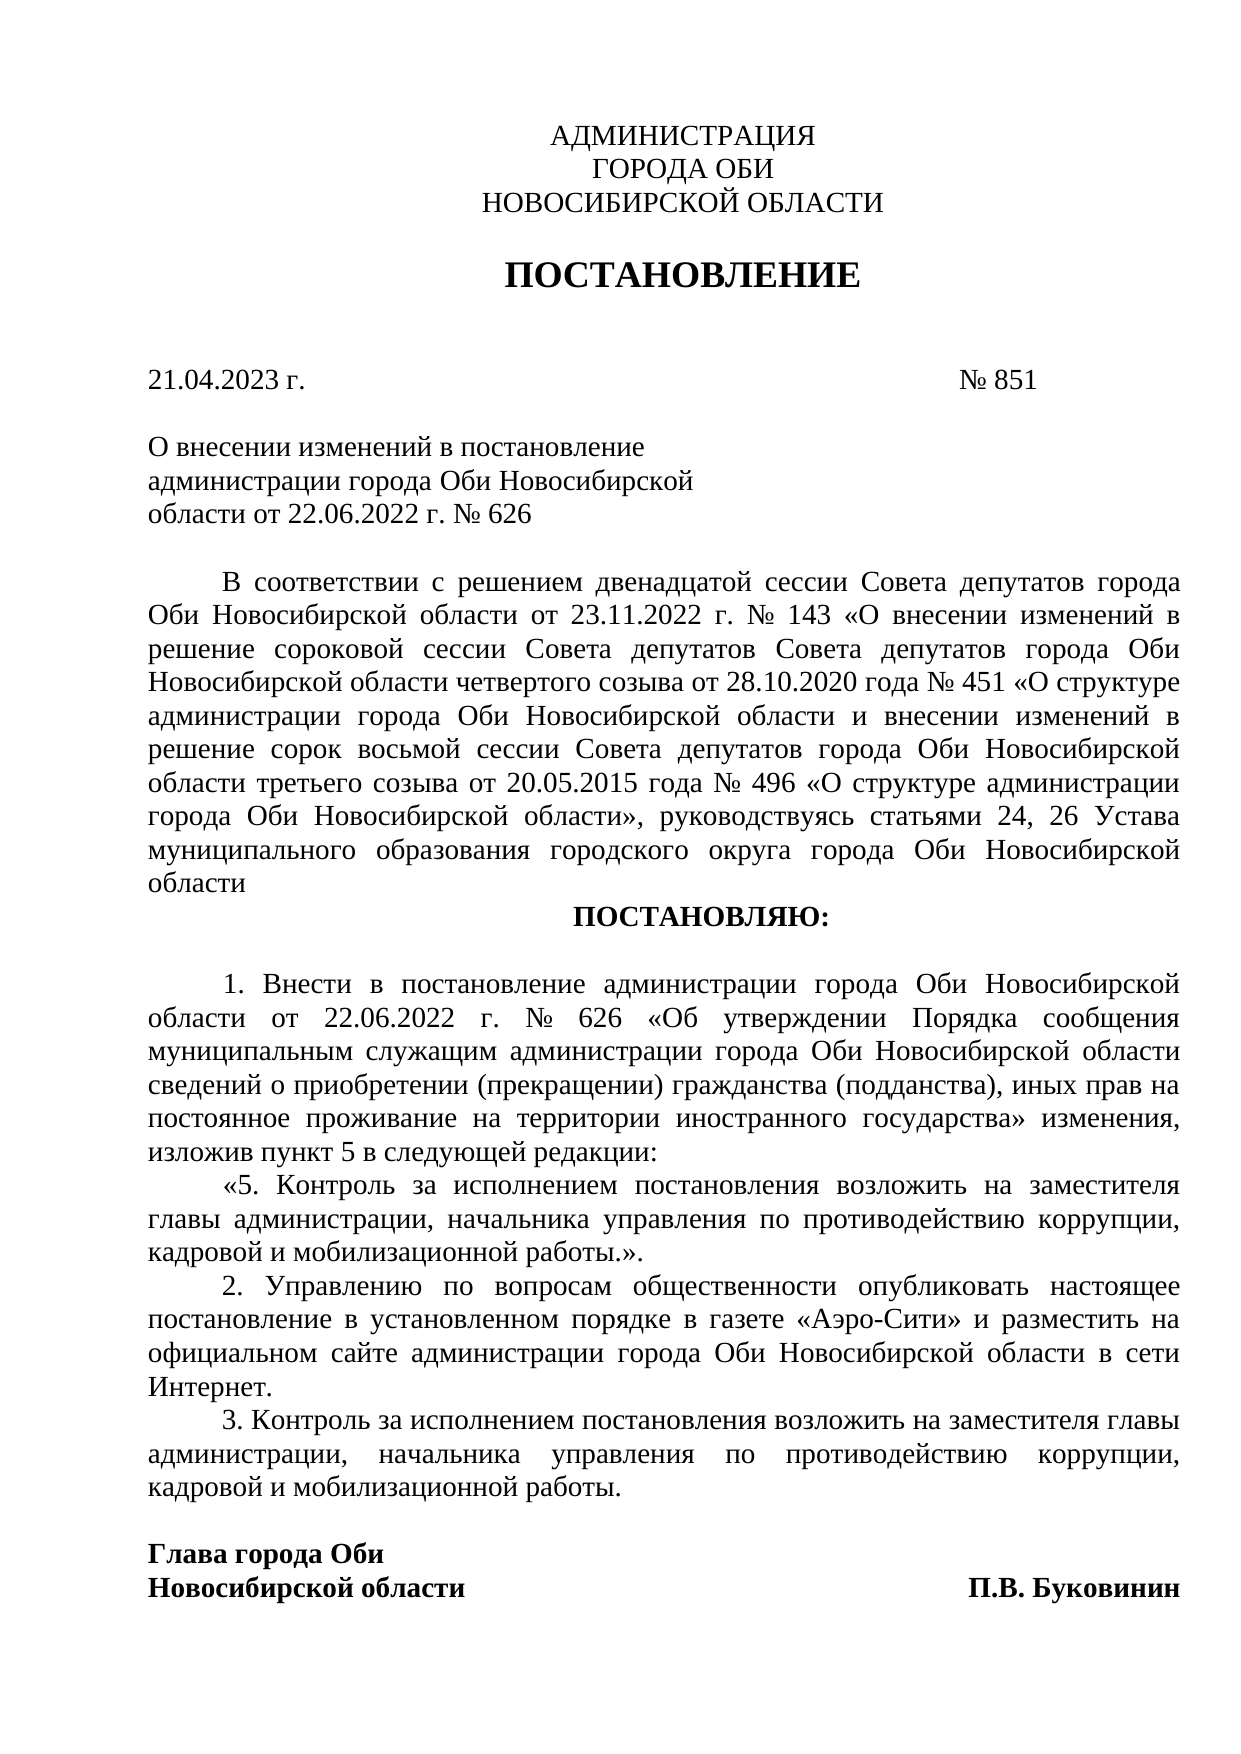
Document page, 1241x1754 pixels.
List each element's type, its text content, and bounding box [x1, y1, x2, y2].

text О внесении изменений в постановление [148, 429, 694, 463]
text ГОРОДА ОБИ [148, 152, 1181, 185]
text 21.04.2023 г. № 851 [148, 362, 1181, 396]
text Глава города Оби [148, 1536, 1181, 1570]
text 1. Внести в постановление администрации города Оби Новосибирской области от 22.06.2022 г. № 626 «Об утверждении Порядка сообщения муниципальным служащим администрации города Оби Новосибирской области сведений о приобретении (прекращении) гражданства (подданства), иных прав на постоянное проживание на территории иностранного государства» изменения, изложив пункт 5 в следующей редакции: [148, 966, 1181, 1167]
text 2. Управлению по вопросам общественности опубликовать настоящее постановление в установленном порядке в газете «Аэро-Сити» и разместить на официальном сайте администрации города Оби Новосибирской области в сети Интернет. [148, 1268, 1181, 1402]
text НОВОСИБИРСКОЙ ОБЛАСТИ [148, 185, 1181, 219]
text Новосибирской области П.В. Буковинин [148, 1570, 1181, 1603]
text ПОСТАНОВЛЕНИЕ [148, 252, 1181, 295]
text В соответствии с решением двенадцатой сессии Совета депутатов города Оби Новосибирской области от 23.11.2022 г. № 143 «О внесении изменений в решение сороковой сессии Совета депутатов Совета депутатов города Оби Новосибирской области четвертого созыва от 28.10.2020 года № 451 «О структуре администрации города Оби Новосибирской области и внесении изменений в решение сорок восьмой сессии Совета депутатов города Оби Новосибирской области третьего созыва от 20.05.2015 года № 496 «О структуре администрации города Оби Новосибирской области», руководствуясь статьями 24, 26 Устава муниципального образования городского округа города Оби Новосибирской области [148, 564, 1181, 899]
text администрации города Оби Новосибирской области от 22.06.2022 г. № 626 [148, 463, 694, 530]
text 3. Контроль за исполнением постановления возложить на заместителя главы администрации, начальника управления по противодействию коррупции, кадровой и мобилизационной работы. [148, 1402, 1181, 1503]
text «5. Контроль за исполнением постановления возложить на заместителя главы администрации, начальника управления по противодействию коррупции, кадровой и мобилизационной работы.». [148, 1167, 1181, 1268]
text ПОСТАНОВЛЯЮ: [148, 899, 1181, 933]
text АДМИНИСТРАЦИЯ [148, 118, 1181, 152]
